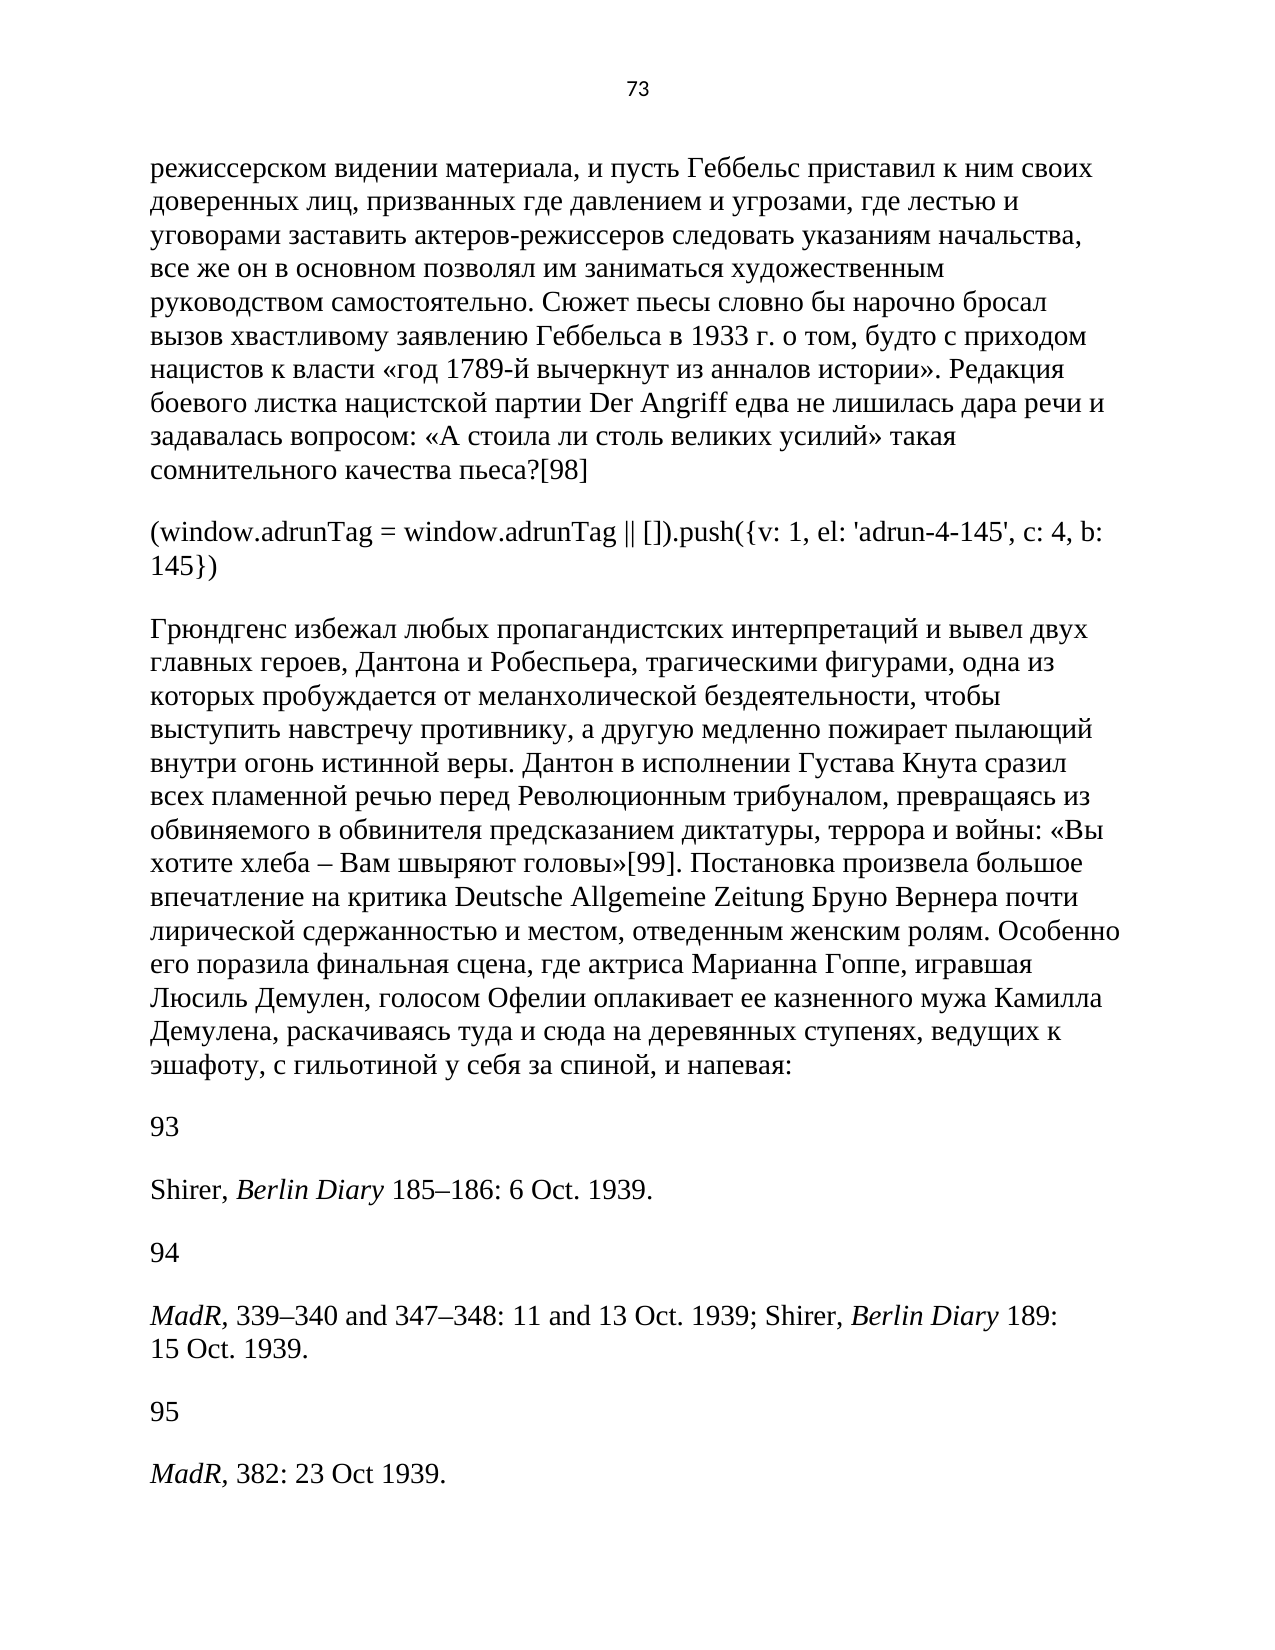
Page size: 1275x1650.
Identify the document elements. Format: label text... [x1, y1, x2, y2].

text MadR, 382: 23 Oct 1939. [150, 1457, 1125, 1490]
text (window.adrunTag = window.adrunTag || []).push({v: 1, el: 'adrun-4-145', c: 4, b: 145}) [150, 514, 1125, 582]
text MadR, 339–340 and 347–348: 11 and 13 Oct. 1939; Shirer, Berlin Diary 189: 15 Oct. 1939. [150, 1298, 1125, 1365]
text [150, 150, 1125, 485]
text 93 [150, 1109, 1125, 1143]
text Грюндгенс избежал любых пропагандистских интерпретаций и вывел двух главных героев, Дантона и Робеспьера, трагическими фигурами, одна из которых пробуждается от меланхолической бездеятельности, чтобы выступить навстречу противнику, а другую медленно пожирает пылающий внутри огонь истинной веры. Дантон в исполнении Густава Кнута сразил всех пламенной речью перед Революционным трибуналом, превращаясь из обвиняемого в обвинителя предсказанием диктатуры, террора и войны: «Вы хотите хлеба – Вам швыряют головы»[99]. Постановка произвела большое впечатление на критика Deutsche Allgemeine Zeitung Бруно Вернера почти лирической сдержанностью и местом, отведенным женским ролям. Особенно его поразила финальная сцена, где актриса Марианна Гоппе, игравшая Люсиль Демулен, голосом Офелии оплакивает ее казненного мужа Камилла Демулена, раскачиваясь туда и сюда на деревянных ступенях, ведущих к эшафоту, с гильотиной у себя за спиной, и напевая: [150, 611, 1125, 1080]
text Shirer, Berlin Diary 185–186: 6 Oct. 1939. [150, 1172, 1125, 1206]
text 95 [150, 1394, 1125, 1427]
text 94 [150, 1235, 1125, 1268]
